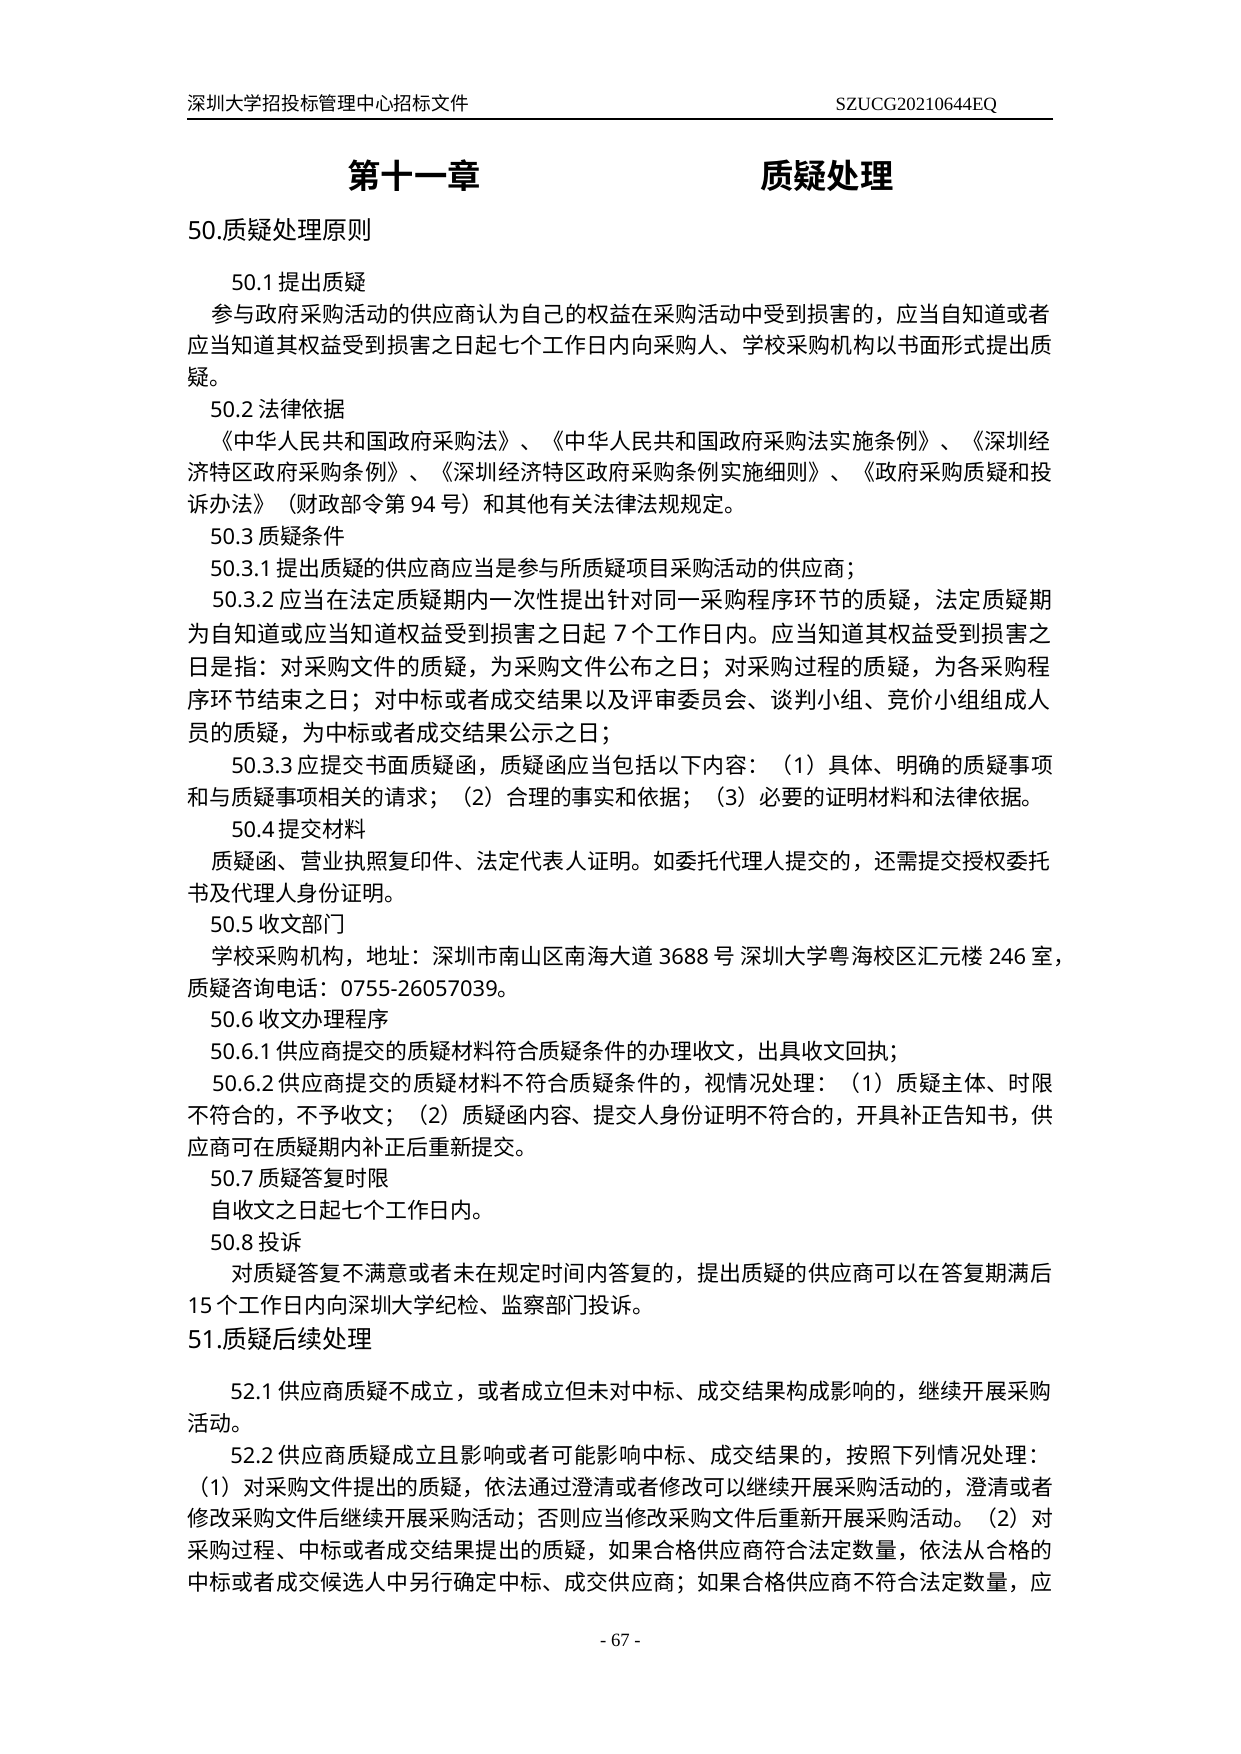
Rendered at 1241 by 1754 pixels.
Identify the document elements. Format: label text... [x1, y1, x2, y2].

text 50.6.1供应商提交的质疑材料符合质疑条件的办理收文，出具收文回执； [187, 1034, 1053, 1066]
text 50.2法律依据 [187, 392, 1053, 424]
text 自收文之日起七个工作日内。 [187, 1193, 1053, 1225]
text 50.3.2应当在法定质疑期内一次性提出针对同一采购程序环节的质疑，法定质疑期为自知道或应当知道权益受到损害之日起7个工作日内。应当知道其权益受到损害之日是指：对采购文件的质疑，为采购文件公布之日；对采购过程的质疑，为各采购程序环节结束之日；对中标或者成交结果以及评审委员会、谈判小组、竞价小组组成人员的质疑，为中标或者成交结果公示之日； [187, 582, 1053, 748]
text 50.3.1提出质疑的供应商应当是参与所质疑项目采购活动的供应商； [187, 551, 1053, 582]
text 50.5收文部门 [187, 907, 1053, 939]
text 50.6.2供应商提交的质疑材料不符合质疑条件的，视情况处理：（1）质疑主体、时限不符合的，不予收文；（2）质疑函内容、提交人身份证明不符合的，开具补正告知书，供应商可在质疑期内补正后重新提交。 [187, 1066, 1053, 1161]
text 参与政府采购活动的供应商认为自己的权益在采购活动中受到损害的，应当自知道或者应当知道其权益受到损害之日起七个工作日内向采购人、学校采购机构以书面形式提出质疑。 [187, 297, 1053, 392]
text 52.1供应商质疑不成立，或者成立但未对中标、成交结果构成影响的，继续开展采购活动。 [187, 1374, 1053, 1438]
text 质疑函、营业执照复印件、法定代表人证明。如委托代理人提交的，还需提交授权委托书及代理人身份证明。 [187, 844, 1053, 907]
text 对质疑答复不满意或者未在规定时间内答复的，提出质疑的供应商可以在答复期满后15个工作日内向深圳大学纪检、监察部门投诉。 [187, 1256, 1053, 1320]
list 质疑处理 [187, 150, 1053, 198]
text 51.质疑后续处理 [187, 1320, 1053, 1356]
text 50.7质疑答复时限 [187, 1161, 1053, 1193]
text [187, 1438, 1053, 1596]
text 学校采购机构，地址：深圳市南山区南海大道3688号 深圳大学粤海校区汇元楼246室，质疑咨询电话：0755-26057039。 [187, 939, 1053, 1002]
text 50.6收文办理程序 [187, 1002, 1053, 1034]
text 50.1提出质疑 [187, 265, 1053, 297]
text 50.4提交材料 [187, 812, 1053, 844]
text 50.质疑处理原则 [187, 211, 1053, 247]
text 《中华人民共和国政府采购法》、《中华人民共和国政府采购法实施条例》、《深圳经济特区政府采购条例》、《深圳经济特区政府采购条例实施细则》、《政府采购质疑和投诉办法》（财政部令第94号）和其他有关法律法规规定。 [187, 424, 1053, 519]
text 50.8投诉 [187, 1225, 1053, 1256]
text 50.3质疑条件 [187, 519, 1053, 551]
text 50.3.3应提交书面质疑函，质疑函应当包括以下内容：（1）具体、明确的质疑事项和与质疑事项相关的请求；（2）合理的事实和依据；（3）必要的证明材料和法律依据。 [187, 748, 1053, 812]
